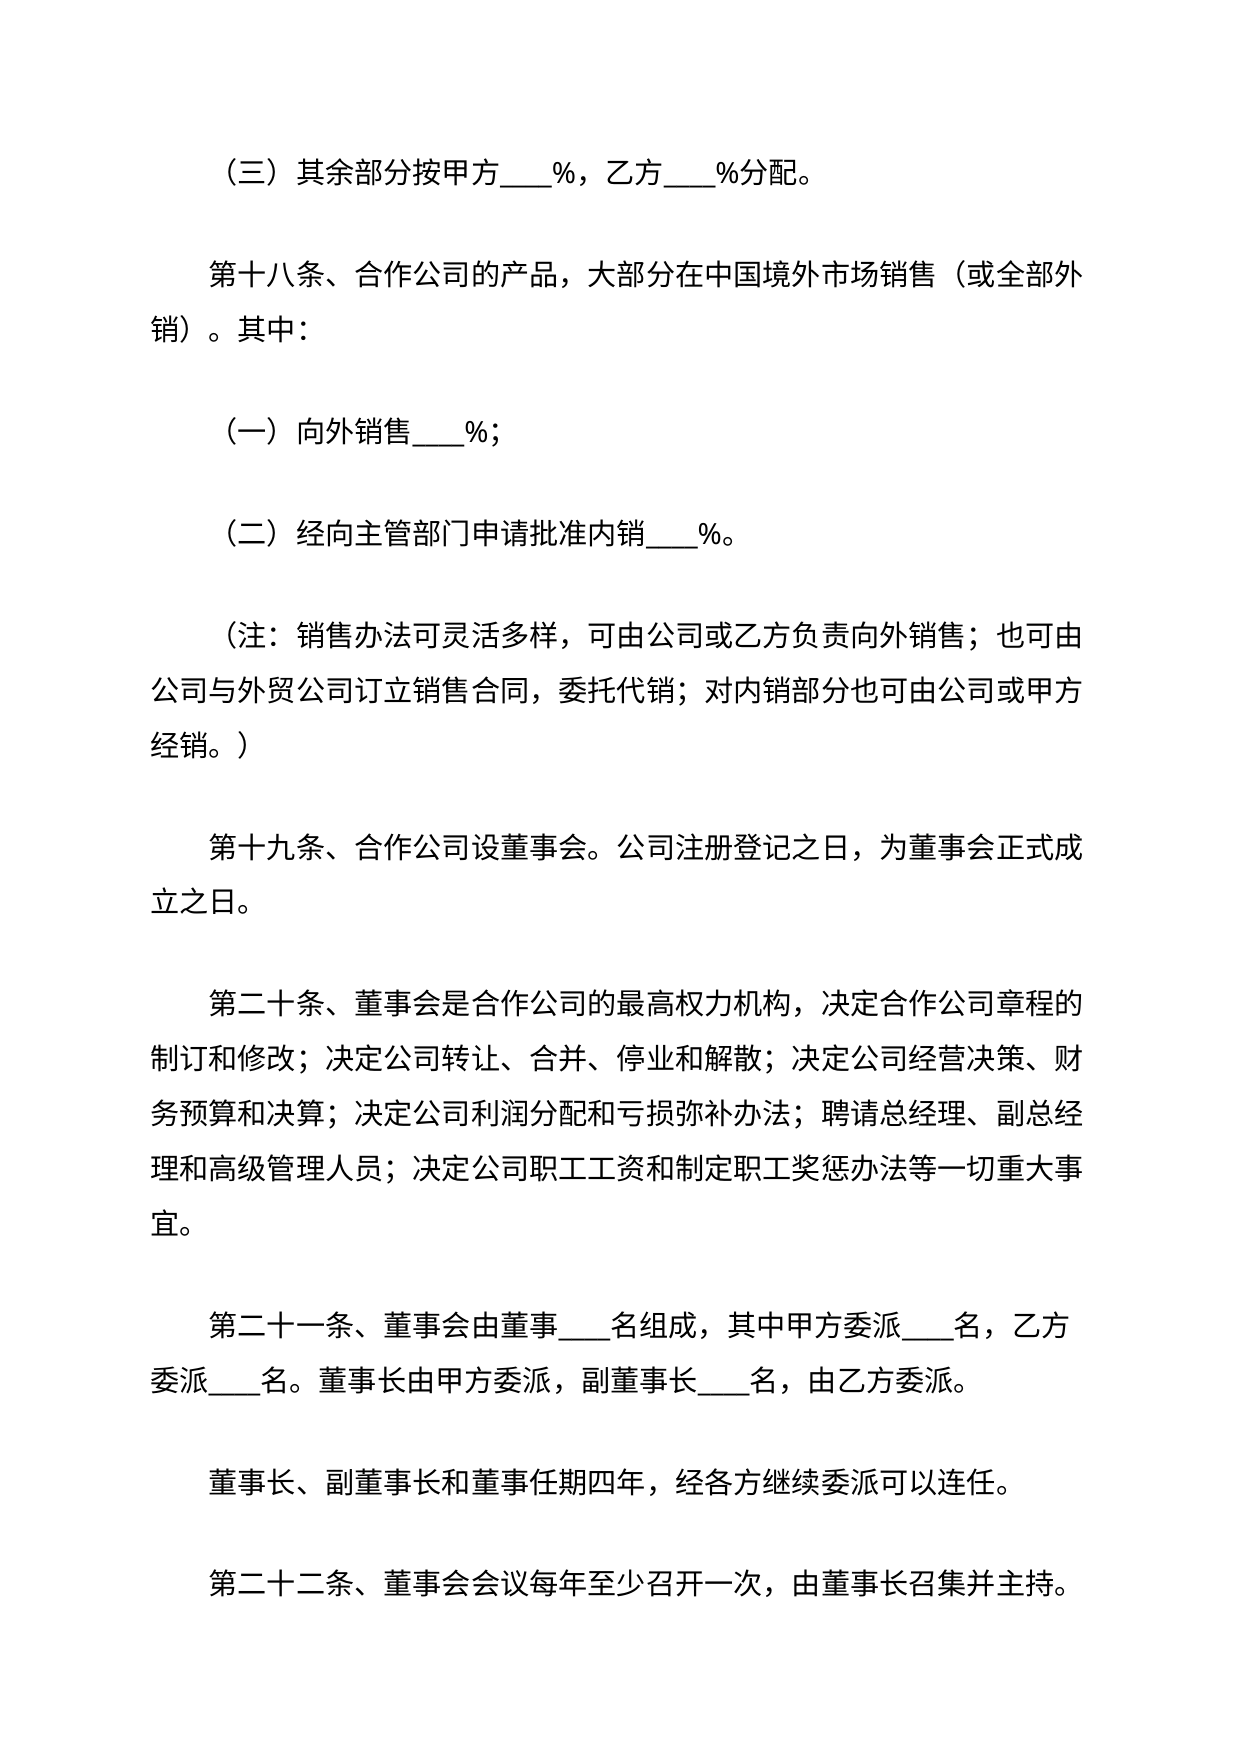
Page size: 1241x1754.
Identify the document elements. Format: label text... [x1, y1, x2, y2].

text （注：销售办法可灵活多样，可由公司或乙方负责向外销售；也可由公司与外贸公司订立销售合同，委托代销；对内销部分也可由公司或甲方经销。） [150, 613, 1090, 765]
text （三）其余部分按甲方____%，乙方____%分配。 [150, 150, 1090, 192]
text 第十八条、合作公司的产品，大部分在中国境外市场销售（或全部外销）。其中： [150, 252, 1090, 349]
text 第二十条、董事会是合作公司的最高权力机构，决定合作公司章程的制订和修改；决定公司转让、合并、停业和解散；决定公司经营决策、财务预算和决算；决定公司利润分配和亏损弥补办法；聘请总经理、副总经理和高级管理人员；决定公司职工工资和制定职工奖惩办法等一切重大事宜。 [150, 981, 1090, 1243]
text 董事长、副董事长和董事任期四年，经各方继续委派可以连任。 [150, 1459, 1090, 1501]
text （二）经向主管部门申请批准内销____%。 [150, 511, 1090, 553]
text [150, 1561, 1090, 1603]
text （一）向外销售____%； [150, 409, 1090, 451]
text 第二十一条、董事会由董事____名组成，其中甲方委派____名，乙方委派____名。董事长由甲方委派，副董事长____名，由乙方委派。 [150, 1302, 1090, 1399]
text 第十九条、合作公司设董事会。公司注册登记之日，为董事会正式成立之日。 [150, 824, 1090, 921]
